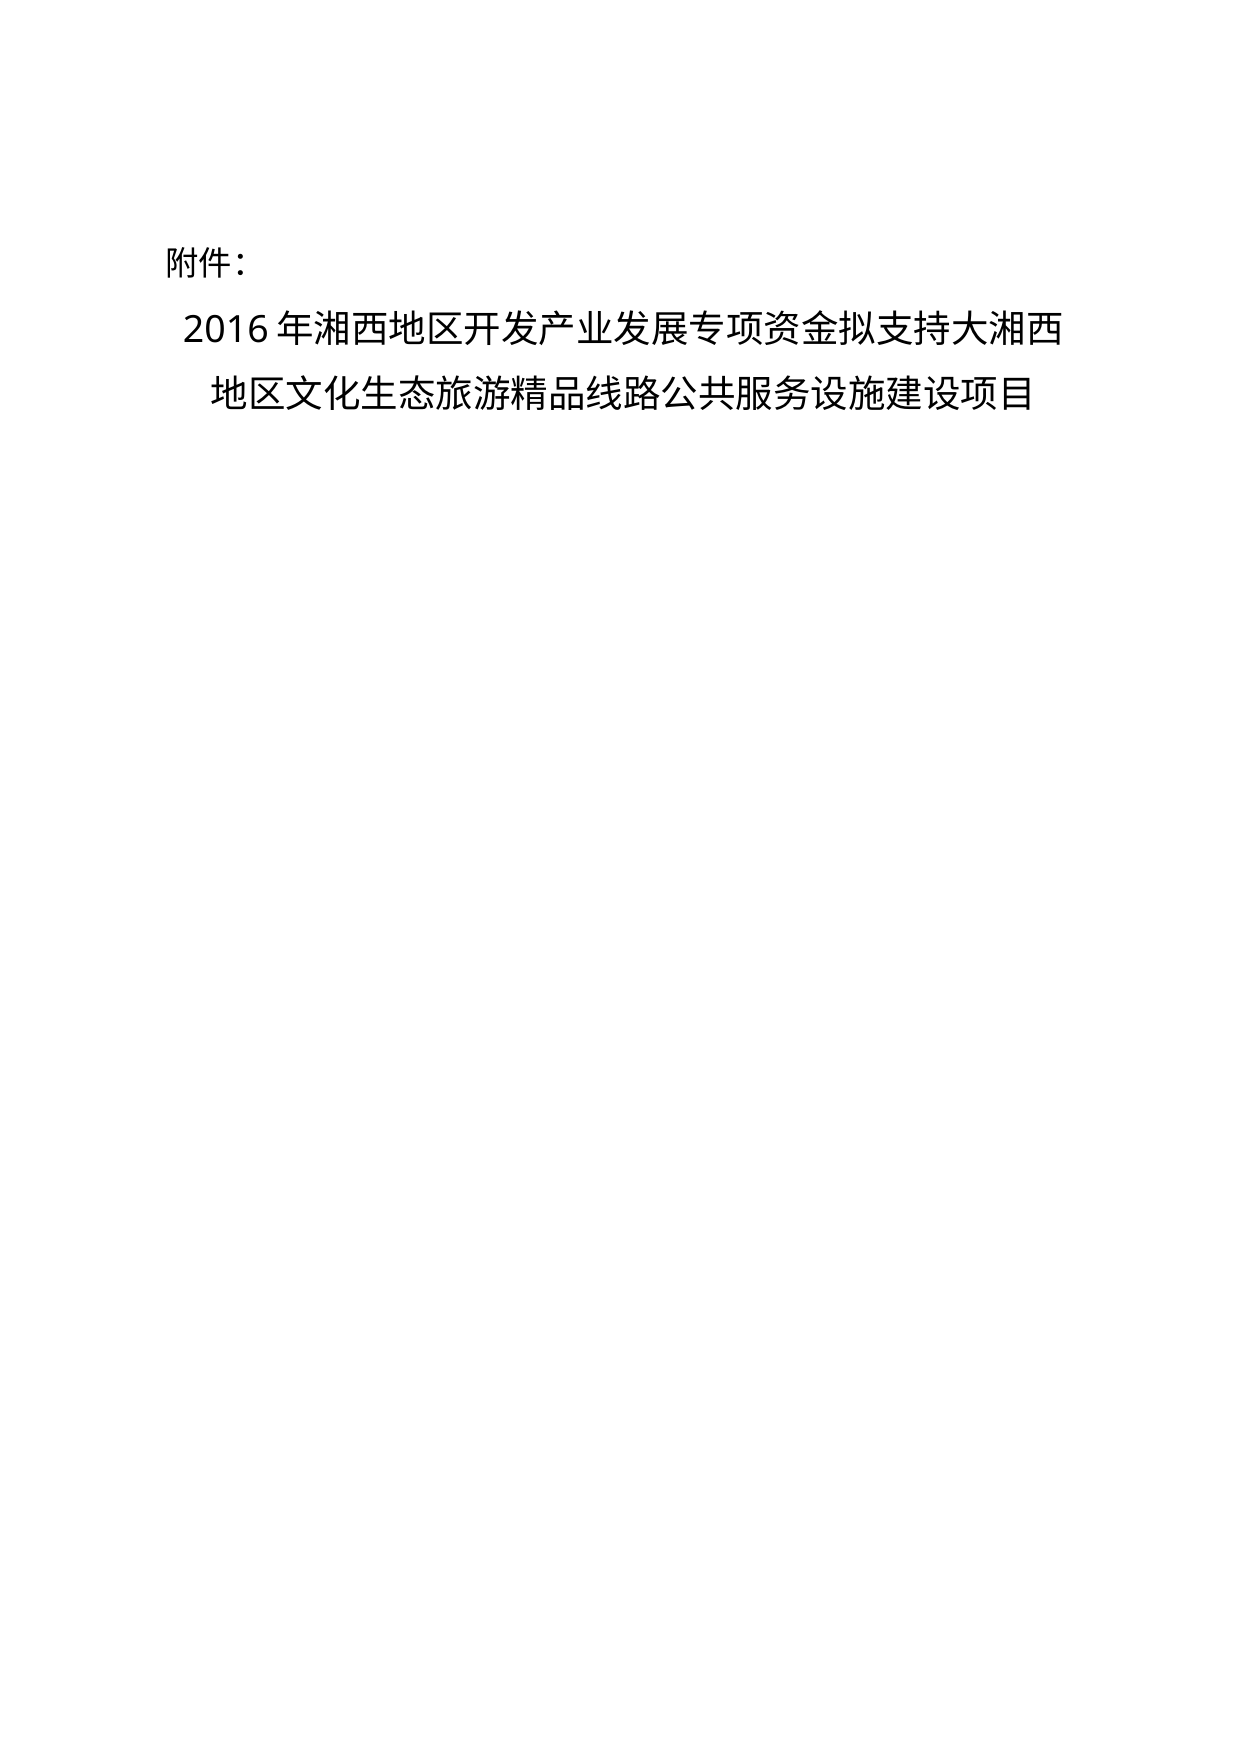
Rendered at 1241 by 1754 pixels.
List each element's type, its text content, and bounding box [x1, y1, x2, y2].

text 附件： [165, 228, 1081, 293]
text 2016年湘西地区开发产业发展专项资金拟支持大湘西地区文化生态旅游精品线路公共服务设施建设项目 [165, 293, 1081, 423]
